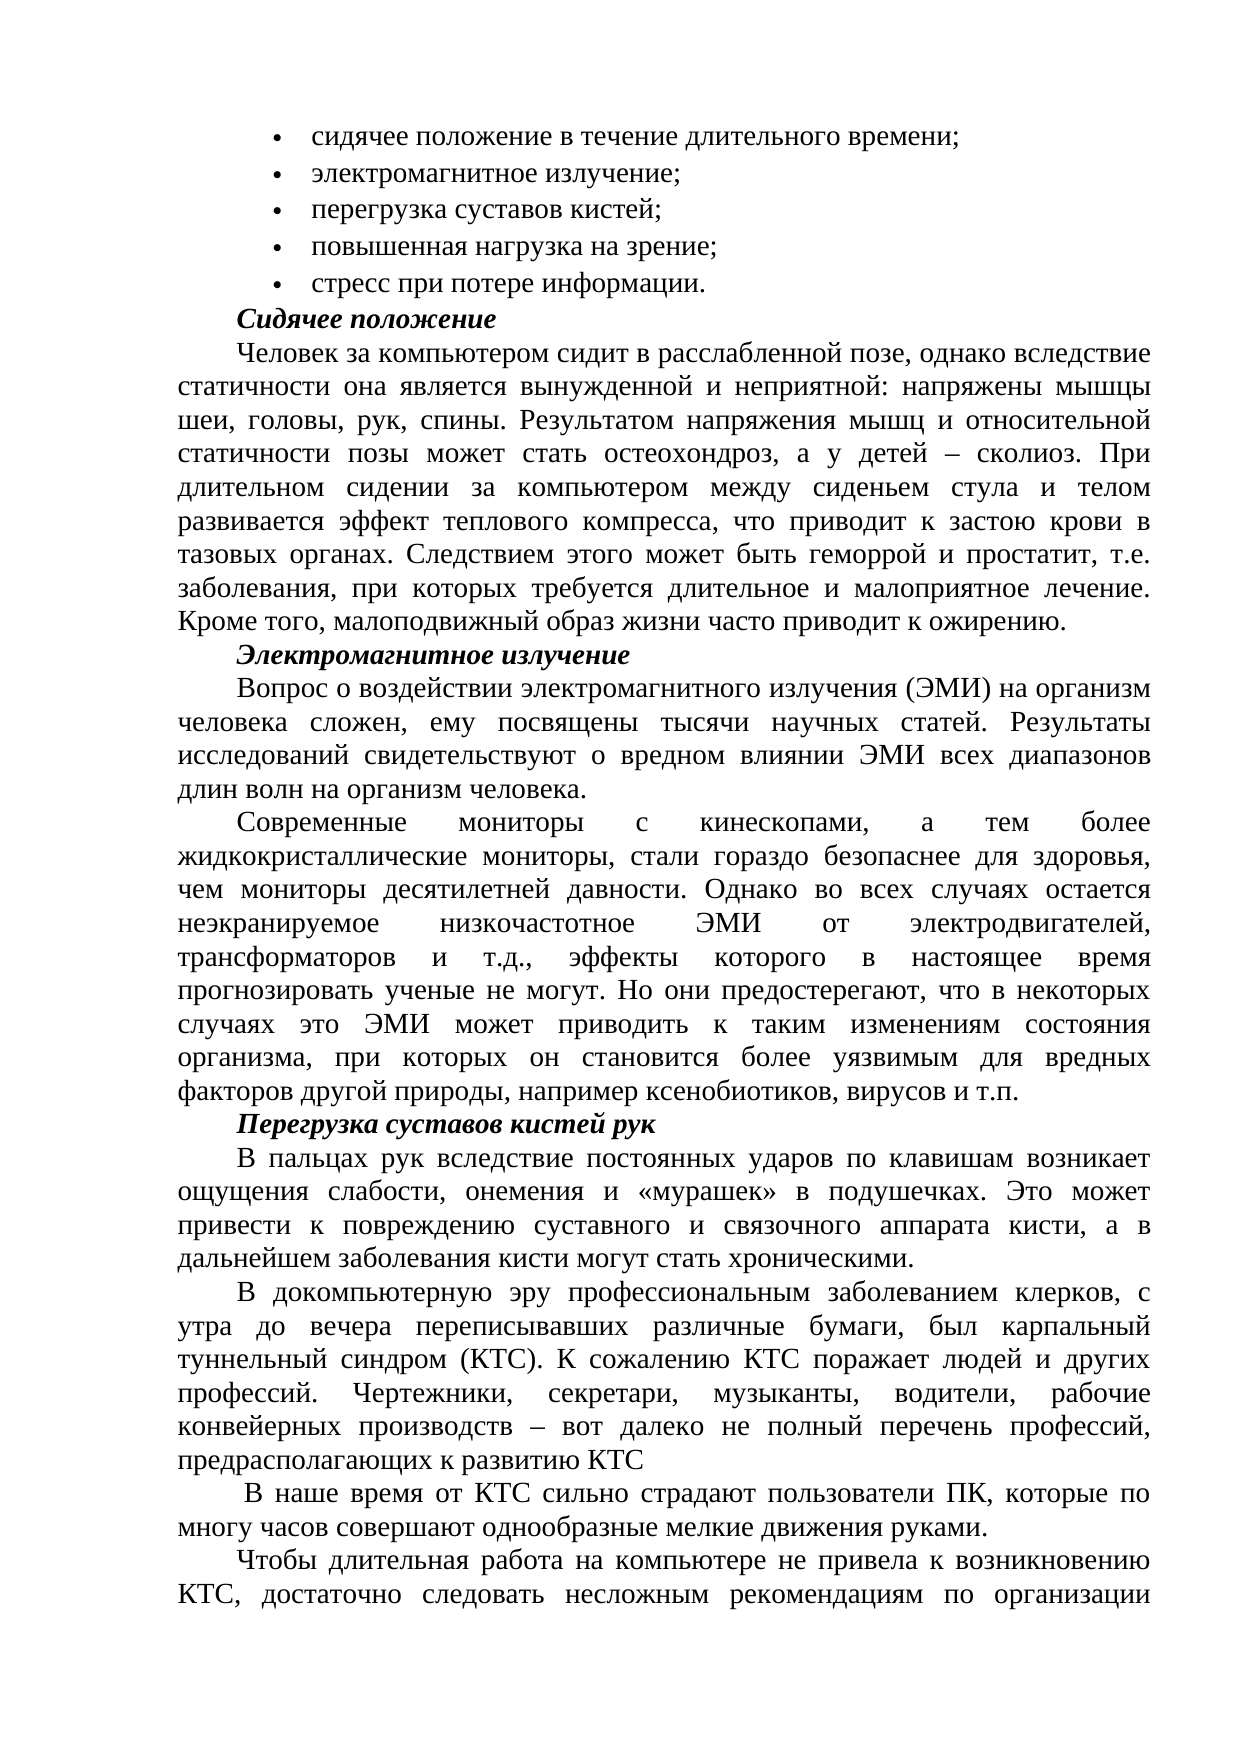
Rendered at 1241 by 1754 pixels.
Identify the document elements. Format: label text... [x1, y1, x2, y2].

list повышенная нагрузка на зрение; [274, 228, 1152, 262]
text Человек за компьютером сидит в расслабленной позе, однако вследствие статичности она является вынужденной и неприятной: напряжены мышцы шеи, головы, рук, спины. Результатом напряжения мышц и относительной статичности позы может стать остеохондроз, а у детей – сколиоз. При длительном сидении за компьютером между сиденьем стула и телом развивается эффект теплового компресса, что приводит к застою крови в тазовых органах. Следствием этого может быть геморрой и простатит, т.е. заболевания, при которых требуется длительное и малоприятное лечение. Кроме того, малоподвижный образ жизни часто приводит к ожирению. [177, 335, 1152, 637]
list стресс при потере информации. [274, 265, 1152, 298]
list электромагнитное излучение; [274, 155, 1152, 188]
text Перегрузка суставов кистей рук [177, 1106, 1152, 1140]
text Вопрос о воздействии электромагнитного излучения (ЭМИ) на организм человека сложен, ему посвящены тысячи научных статей. Результаты исследований свидетельствуют о вредном влиянии ЭМИ всех диапазонов длин волн на организм человека. [177, 670, 1152, 804]
text В пальцах рук вследствие постоянных ударов по клавишам возникает ощущения слабости, онемения и «мурашек» в подушечках. Это может привести к повреждению суставного и связочного аппарата кисти, а в дальнейшем заболевания кисти могут стать хроническими. [177, 1140, 1152, 1274]
text Сидячее положение [177, 301, 1152, 335]
text Современные мониторы с кинескопами, а тем более жидкокристаллические мониторы, стали гораздо безопаснее для здоровья, чем мониторы десятилетней давности. Однако во всех случаях остается неэкранируемое низкочастотное ЭМИ от электродвигателей, трансформаторов и т.д., эффекты которого в настоящее время прогнозировать ученые не могут. Но они предостерегают, что в некоторых случаях это ЭМИ может приводить к таким изменениям состояния организма, при которых он становится более уязвимым для вредных факторов другой природы, например ксенобиотиков, вирусов и т.п. [177, 804, 1152, 1106]
list сидячее положение в течение длительного времени; [274, 118, 1152, 152]
text В докомпьютерную эру профессиональным заболеванием клерков, с утра до вечера переписывавших различные бумаги, был карпальный туннельный синдром (КТС). К сожалению КТС поражает людей и других профессий. Чертежники, секретари, музыканты, водители, рабочие конвейерных производств – вот далеко не полный перечень профессий, предрасполагающих к развитию КТС [177, 1274, 1152, 1475]
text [177, 1542, 1152, 1609]
list перегрузка суставов кистей; [274, 191, 1152, 225]
text Электромагнитное излучение [177, 637, 1152, 670]
text В наше время от КТС сильно страдают пользователи ПК, которые по многу часов совершают однообразные мелкие движения руками. [177, 1475, 1152, 1542]
